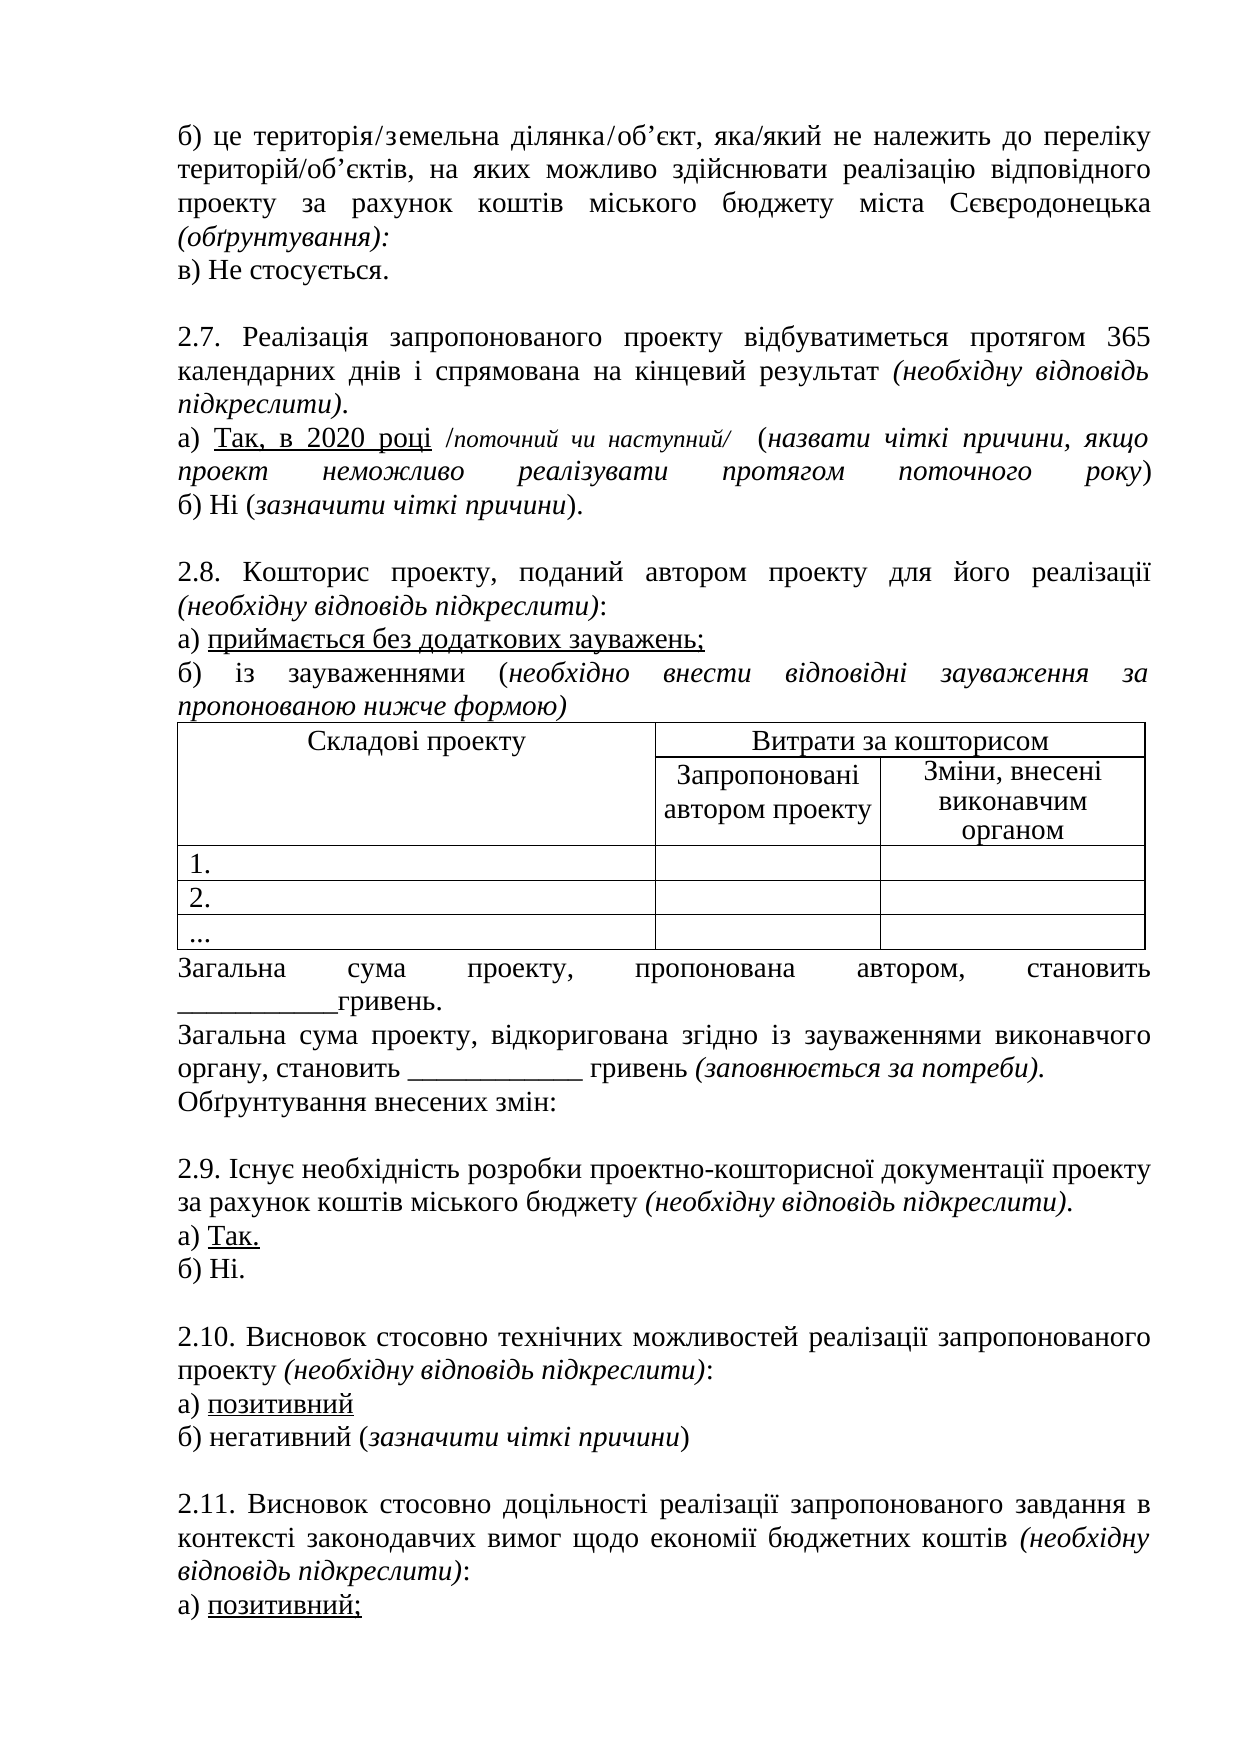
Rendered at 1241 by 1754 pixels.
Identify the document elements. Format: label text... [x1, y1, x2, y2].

text а) приймається без додаткових зауважень; [177, 621, 1152, 655]
text б) Ні. [177, 1252, 1152, 1285]
text 2.8. Кошторис проекту, поданий автором проекту для його реалізації (необхідну відповідь підкреслити): [177, 554, 1152, 621]
table_cell ... [178, 915, 655, 949]
table_header Складові проекту [178, 723, 655, 845]
table_header Витрати за кошторисом [656, 723, 1144, 756]
text Загальна сума проекту, пропонована автором, становить ___________гривень. [177, 950, 1152, 1017]
table_cell [656, 846, 880, 879]
text в) Не стосується. [177, 252, 1152, 286]
table_cell [881, 915, 1144, 949]
text а) позитивний [177, 1386, 1152, 1419]
text 2.10. Висновок стосовно технічних можливостей реалізації запропонованого проекту (необхідну відповідь підкреслити): [177, 1319, 1152, 1386]
table_cell Зміни, внесені виконавчим органом [881, 758, 1144, 845]
text а) Так, в 2020 році /поточний чи наступний/ (назвати чіткі причини, якщо проект неможливо реалізувати протягом поточного року) б) Ні (зазначити чіткі причини). [177, 420, 1152, 521]
text а) Так. [177, 1218, 1152, 1252]
text б) із зауваженнями (необхідно внести відповідні зауваження за пропонованою нижче формою) [177, 655, 1152, 722]
text 2.11. Висновок стосовно доцільності реалізації запропонованого завдання в контексті законодавчих вимог щодо економії бюджетних коштів (необхідну відповідь підкреслити): [177, 1486, 1152, 1587]
text Загальна сума проекту, відкоригована згідно із зауваженнями виконавчого органу, становить ____________ гривень (заповнюється за потреби). [177, 1017, 1152, 1084]
text Обґрунтування внесених змін: [177, 1084, 1152, 1117]
table_cell 2. [178, 881, 655, 914]
table_cell [881, 881, 1144, 914]
table_cell 1. [178, 846, 655, 879]
table_cell [656, 915, 880, 949]
text 2.9. Існує необхідність розробки проектно-кошторисної документації проекту за рахунок коштів міського бюджету (необхідну відповідь підкреслити). [177, 1151, 1152, 1218]
table_cell [656, 881, 880, 914]
text а) позитивний; [177, 1587, 1152, 1621]
table_cell Запропоновані автором проекту [656, 758, 880, 845]
table_cell [881, 846, 1144, 879]
text 2.7. Реалізація запропонованого проекту відбуватиметься протягом 365 календарних днів і спрямована на кінцевий результат (необхідну відповідь підкреслити). [177, 319, 1152, 420]
text б) це територія/земельна ділянка/об’єкт, яка/який не належить до переліку територій/об’єктів, на яких можливо здійснювати реалізацію відповідного проекту за рахунок коштів міського бюджету міста Сєвєродонецька (обґрунтування): [177, 118, 1152, 252]
text б) негативний (зазначити чіткі причини) [177, 1419, 1152, 1453]
